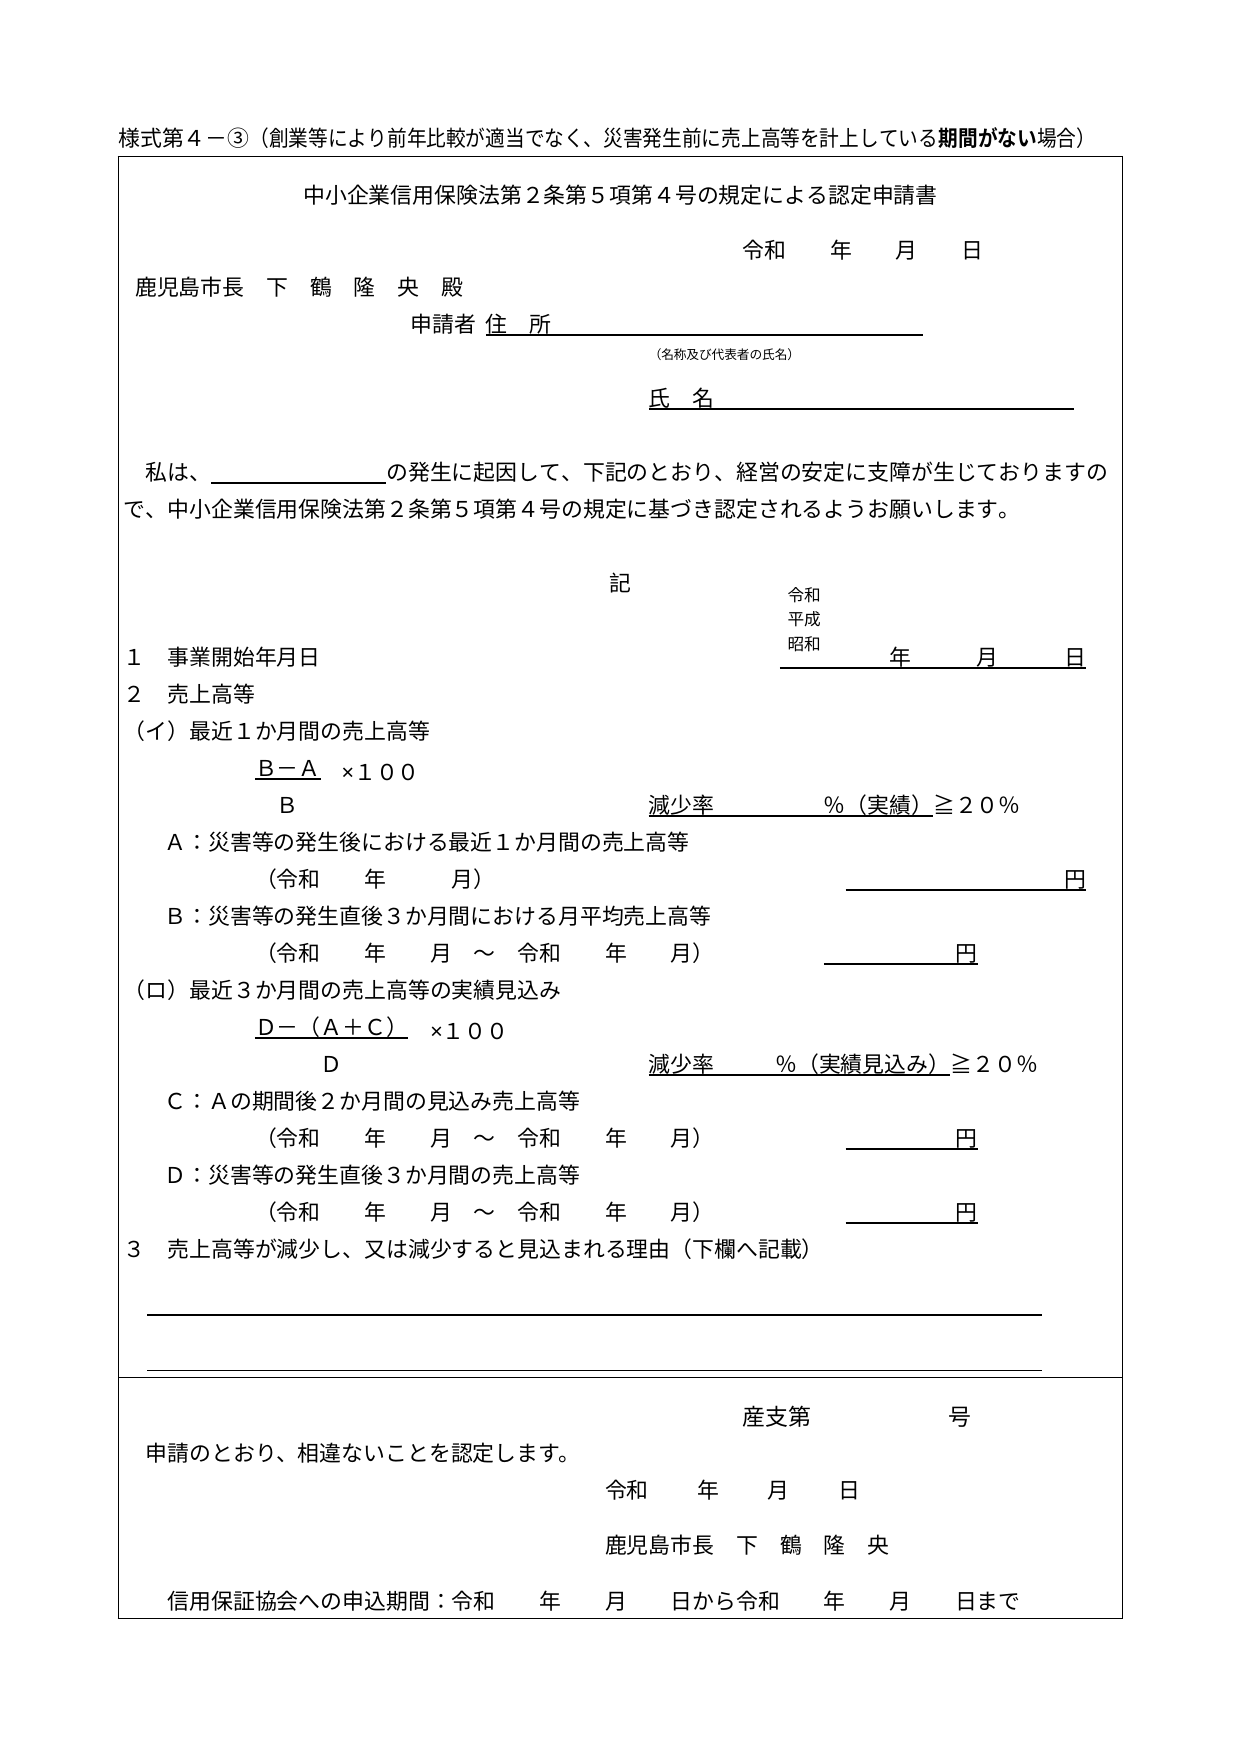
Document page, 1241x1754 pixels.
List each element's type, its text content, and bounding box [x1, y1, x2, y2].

table_header 中小企業信用保険法第２条第５項第４号の規定による認定申請書 令和 年 月 日 鹿児島市長 下 鶴 隆 央 殿 申請者 住 所 （名称及び代表者の氏名） 氏 名 私は、 の発生に起因して、下記のとおり、経営の安定に支障が生じておりますので、中小企業信用保険法第２条第５項第４号の規定に基づき認定されるようお願いします。 記 １ 事業開始年月日 年 月 日 ２ 売上高等 （イ）最近１か月間の売上高等 Ｂ－Ａ Ｂ 減少率 ％（実績）≧２０％ Ａ：災害等の発生後における最近１か月間の売上高等 （令和 年 月） 円 Ｂ：災害等の発生直後３か月間における月平均売上高等 （令和 年 月 ～ 令和 年 月） 円 （ロ）最近３か月間の売上高等の実績見込み Ｄ－（Ａ＋Ｃ） Ｄ 減少率 ％（実績見込み）≧２０％ Ｃ：Ａの期間後２か月間の見込み売上高等 （令和 年 月 ～ 令和 年 月） 円 Ｄ：災害等の発生直後３か月間の売上高等 （令和 年 月 ～ 令和 年 月） 円 ３ 売上高等が減少し、又は減少すると見込まれる理由（下欄へ記載） [119, 157, 1122, 1377]
text 様式第４－③（創業等により前年比較が適当でなく、災害発生前に売上高等を計上している期間がない場合） [118, 119, 1122, 156]
table_cell 産支第 号 申請のとおり、相違ないことを認定します。 令和 年 月 日 鹿児島市長 下 鶴 隆 央 信用保証協会への申込期間：令和 年 月 日から令和 年 月 日まで [119, 1378, 1122, 1618]
